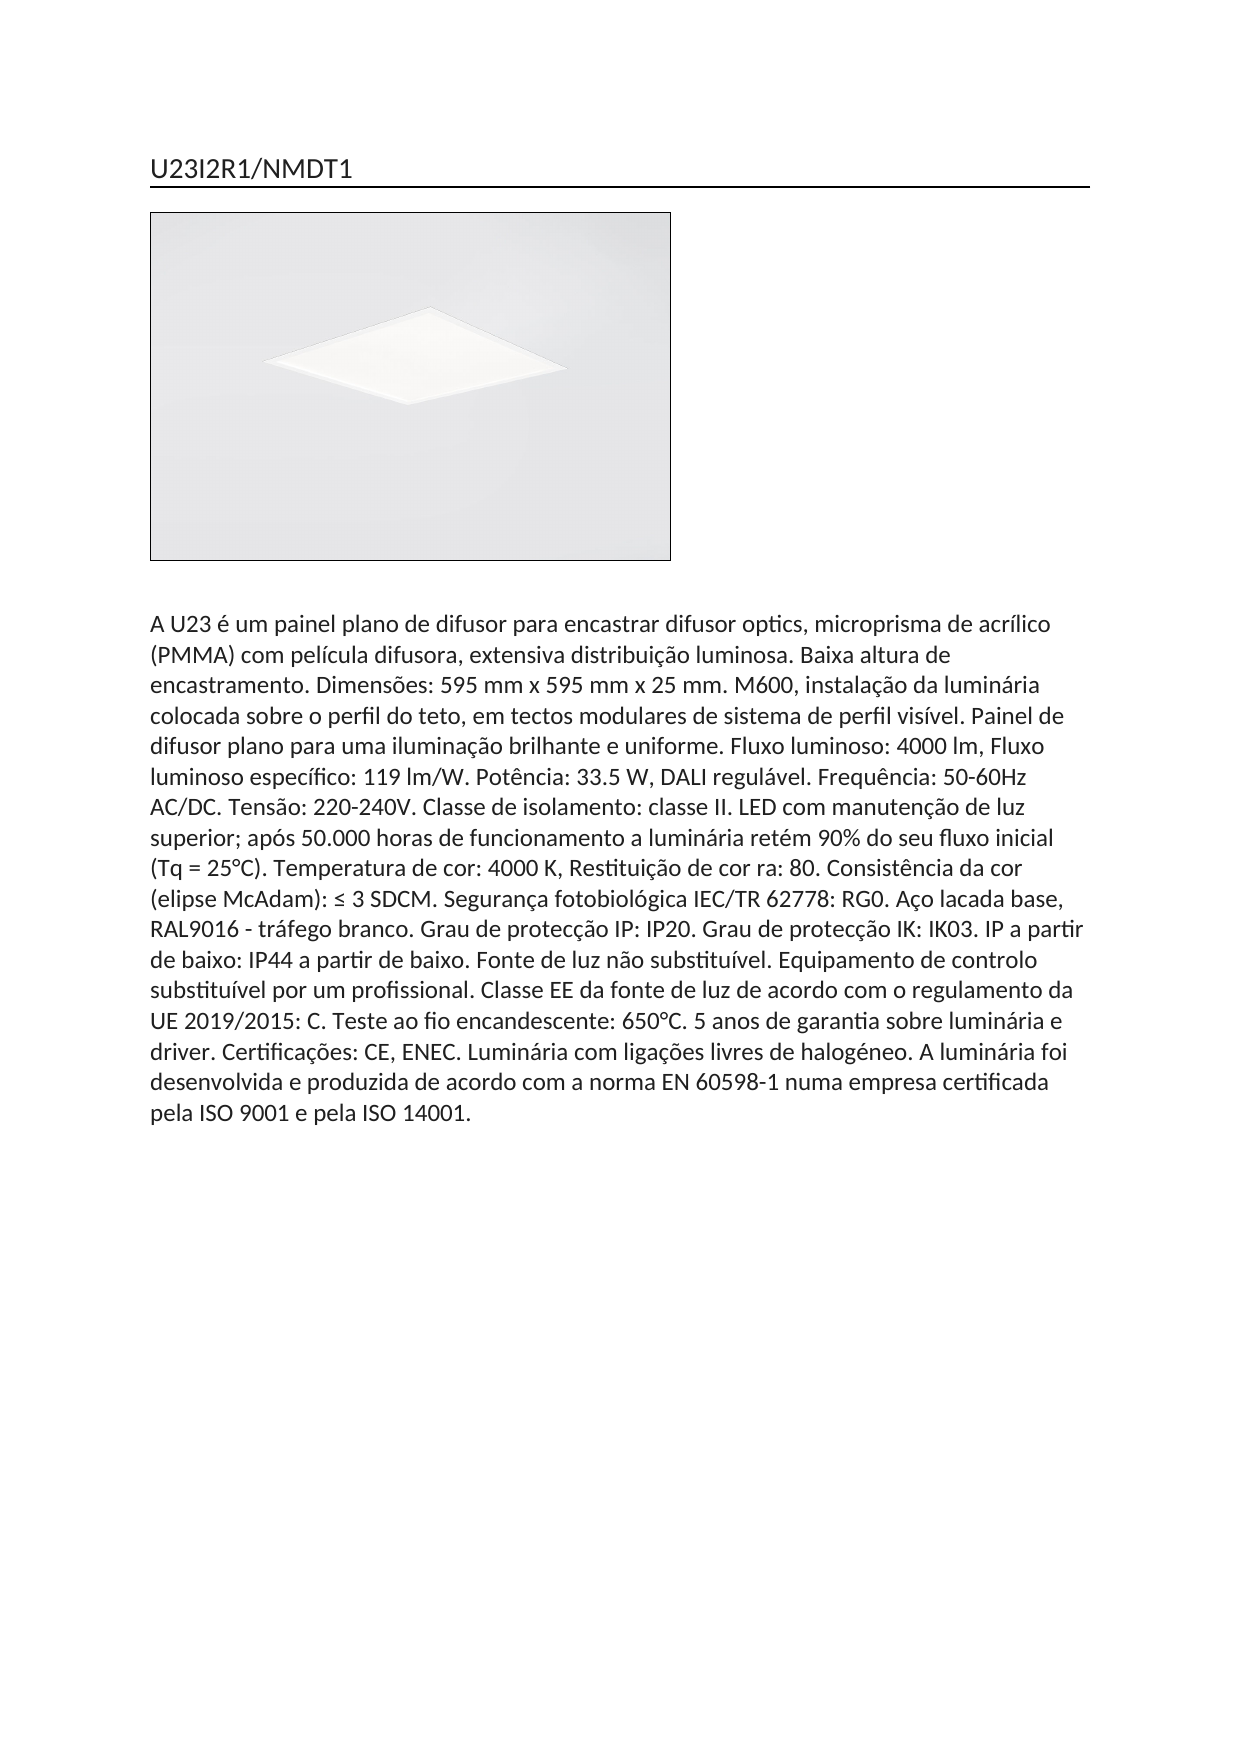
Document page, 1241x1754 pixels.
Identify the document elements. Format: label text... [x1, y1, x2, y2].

text A U23 é um painel plano de difusor para encastrar difusor optics, microprisma de acrílico (PMMA) com película difusora, extensiva distribuição luminosa. Baixa altura de encastramento. Dimensões: 595 mm x 595 mm x 25 mm. M600, instalação da luminária colocada sobre o perfil do teto, em tectos modulares de sistema de perfil visível. Painel de difusor plano para uma iluminação brilhante e uniforme. Fluxo luminoso: 4000 lm, Fluxo luminoso específico: 119 lm/W. Potência: 33.5 W, DALI regulável. Frequência: 50-60Hz AC/DC. Tensão: 220-240V. Classe de isolamento: classe II. LED com manutenção de luz superior; após 50.000 horas de funcionamento a luminária retém 90% do seu fluxo inicial (Tq = 25°C). Temperatura de cor: 4000 K, Restituição de cor ra: 80. Consistência da cor (elipse McAdam): ≤ 3 SDCM. Segurança fotobiológica IEC/TR 62778: RG0. Aço lacada base, RAL9016 - tráfego branco. Grau de protecção IP: IP20. Grau de protecção IK: IK03. IP a partir de baixo: IP44 a partir de baixo. Fonte de luz não substituível. Equipamento de controlo substituível por um profissional. Classe EE da fonte de luz de acordo com o regulamento da UE 2019/2015: C. Teste ao fio encandescente: 650°C. 5 anos de garantia sobre luminária e driver. Certificações: CE, ENEC. Luminária com ligações livres de halogéneo. A luminária foi desenvolvida e produzida de acordo com a norma EN 60598-1 numa empresa certificada pela ISO 9001 e pela ISO 14001. [150, 608, 1090, 1127]
picture [151, 213, 670, 560]
text U23I2R1/NMDT1 [150, 150, 1090, 186]
